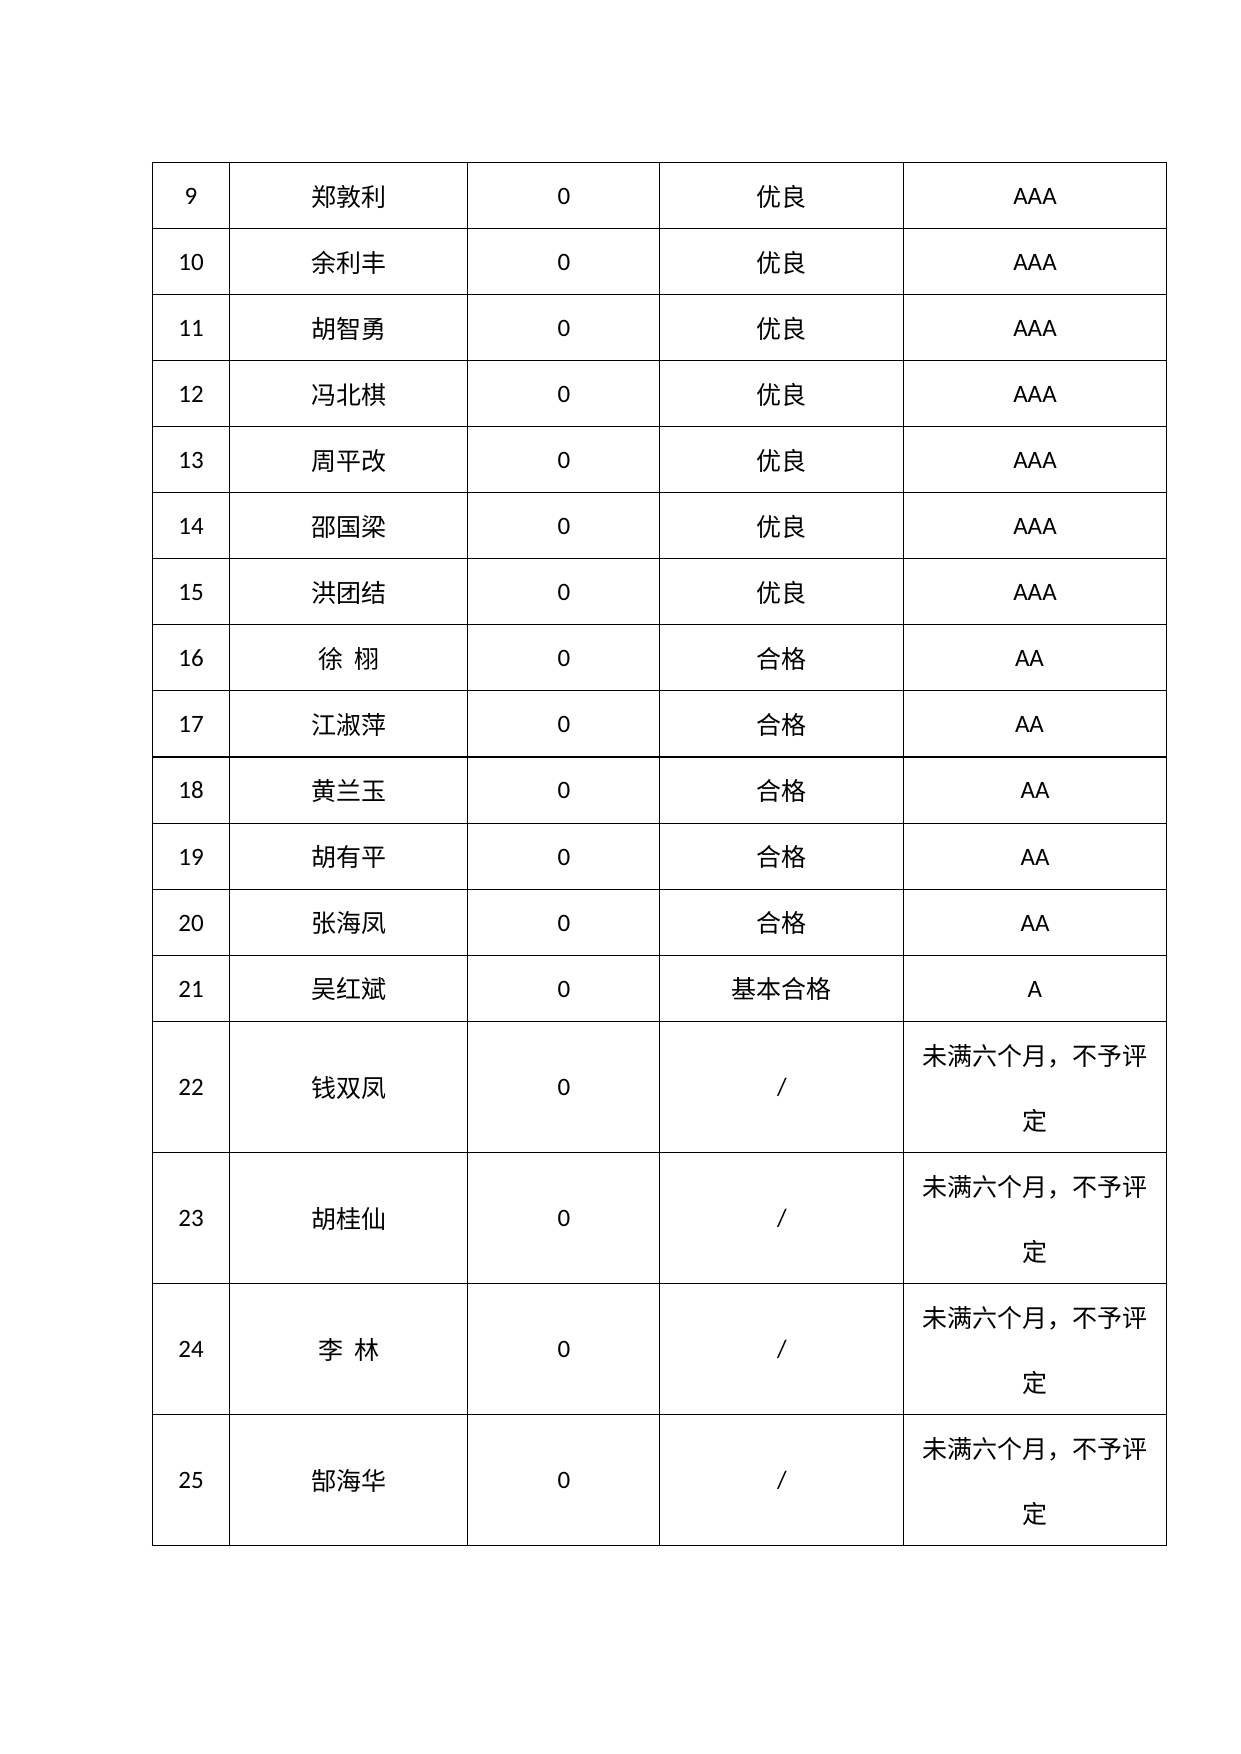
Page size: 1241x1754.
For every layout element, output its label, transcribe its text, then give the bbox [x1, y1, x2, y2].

table_cell 优良 [660, 493, 903, 558]
table_cell 合格 [660, 890, 903, 954]
table_cell 9 [153, 163, 229, 228]
table_cell AAA [904, 427, 1166, 492]
table_cell 18 [153, 758, 229, 822]
table_cell 23 [153, 1153, 229, 1283]
table_cell 冯北棋 [230, 361, 467, 426]
table_cell 0 [468, 758, 659, 822]
table_cell 19 [153, 824, 229, 888]
table_cell 25 [153, 1415, 229, 1545]
table_cell 优良 [660, 295, 903, 360]
table_cell 合格 [660, 691, 903, 756]
table_cell 0 [468, 1415, 659, 1545]
table_cell 未满六个月，不予评定 [904, 1153, 1166, 1283]
table_cell 0 [468, 1022, 659, 1152]
table_cell AAA [904, 295, 1166, 360]
table_cell 11 [153, 295, 229, 360]
table_cell 13 [153, 427, 229, 492]
table_cell 胡有平 [230, 824, 467, 888]
table_cell AAA [904, 493, 1166, 558]
table_cell 合格 [660, 824, 903, 888]
table_cell AA [904, 758, 1166, 822]
table_cell 基本合格 [660, 956, 903, 1021]
table_cell 21 [153, 956, 229, 1021]
table_cell 周平改 [230, 427, 467, 492]
table_cell 20 [153, 890, 229, 954]
table_cell 0 [468, 691, 659, 756]
table_cell 16 [153, 625, 229, 690]
table_cell 24 [153, 1284, 229, 1414]
table_cell / [660, 1022, 903, 1152]
table_cell 吴红斌 [230, 956, 467, 1021]
table_cell 15 [153, 559, 229, 624]
table_cell 洪团结 [230, 559, 467, 624]
table_cell AA [904, 691, 1166, 756]
table_cell 合格 [660, 758, 903, 822]
table_cell 0 [468, 890, 659, 954]
table_cell 优良 [660, 163, 903, 228]
table_cell 0 [468, 295, 659, 360]
table_cell 0 [468, 956, 659, 1021]
table_cell 未满六个月，不予评定 [904, 1022, 1166, 1152]
table_cell 徐 栩 [230, 625, 467, 690]
table_cell / [660, 1284, 903, 1414]
table_cell 胡桂仙 [230, 1153, 467, 1283]
table_cell 0 [468, 427, 659, 492]
table_cell 张海凤 [230, 890, 467, 954]
table_cell 江淑萍 [230, 691, 467, 756]
table_cell 0 [468, 229, 659, 294]
table_cell 余利丰 [230, 229, 467, 294]
table_cell 钱双凤 [230, 1022, 467, 1152]
table_cell 17 [153, 691, 229, 756]
table_cell AA [904, 824, 1166, 888]
table_cell 黄兰玉 [230, 758, 467, 822]
table_cell 12 [153, 361, 229, 426]
table_cell 郑敦利 [230, 163, 467, 228]
table_cell 0 [468, 1284, 659, 1414]
table_cell 优良 [660, 361, 903, 426]
table_cell 优良 [660, 229, 903, 294]
table_cell 郜海华 [230, 1415, 467, 1545]
table_cell 0 [468, 163, 659, 228]
table_cell 合格 [660, 625, 903, 690]
table_cell 李 林 [230, 1284, 467, 1414]
table_cell 10 [153, 229, 229, 294]
table_cell 0 [468, 559, 659, 624]
table_cell AAA [904, 361, 1166, 426]
table_cell 0 [468, 625, 659, 690]
table_cell AAA [904, 163, 1166, 228]
table_cell 0 [468, 361, 659, 426]
table_cell 0 [468, 493, 659, 558]
table_cell 0 [468, 1153, 659, 1283]
table_cell / [660, 1415, 903, 1545]
table_cell AAA [904, 559, 1166, 624]
table_cell 优良 [660, 559, 903, 624]
table_cell 胡智勇 [230, 295, 467, 360]
table_cell 优良 [660, 427, 903, 492]
table_cell 14 [153, 493, 229, 558]
table_cell A [904, 956, 1166, 1021]
table_cell AA [904, 625, 1166, 690]
table_cell 0 [468, 824, 659, 888]
table_cell / [660, 1153, 903, 1283]
table_cell 22 [153, 1022, 229, 1152]
table_cell AA [904, 890, 1166, 954]
table_cell 未满六个月，不予评定 [904, 1415, 1166, 1545]
table_cell 未满六个月，不予评定 [904, 1284, 1166, 1414]
table_cell AAA [904, 229, 1166, 294]
table_cell 邵国梁 [230, 493, 467, 558]
